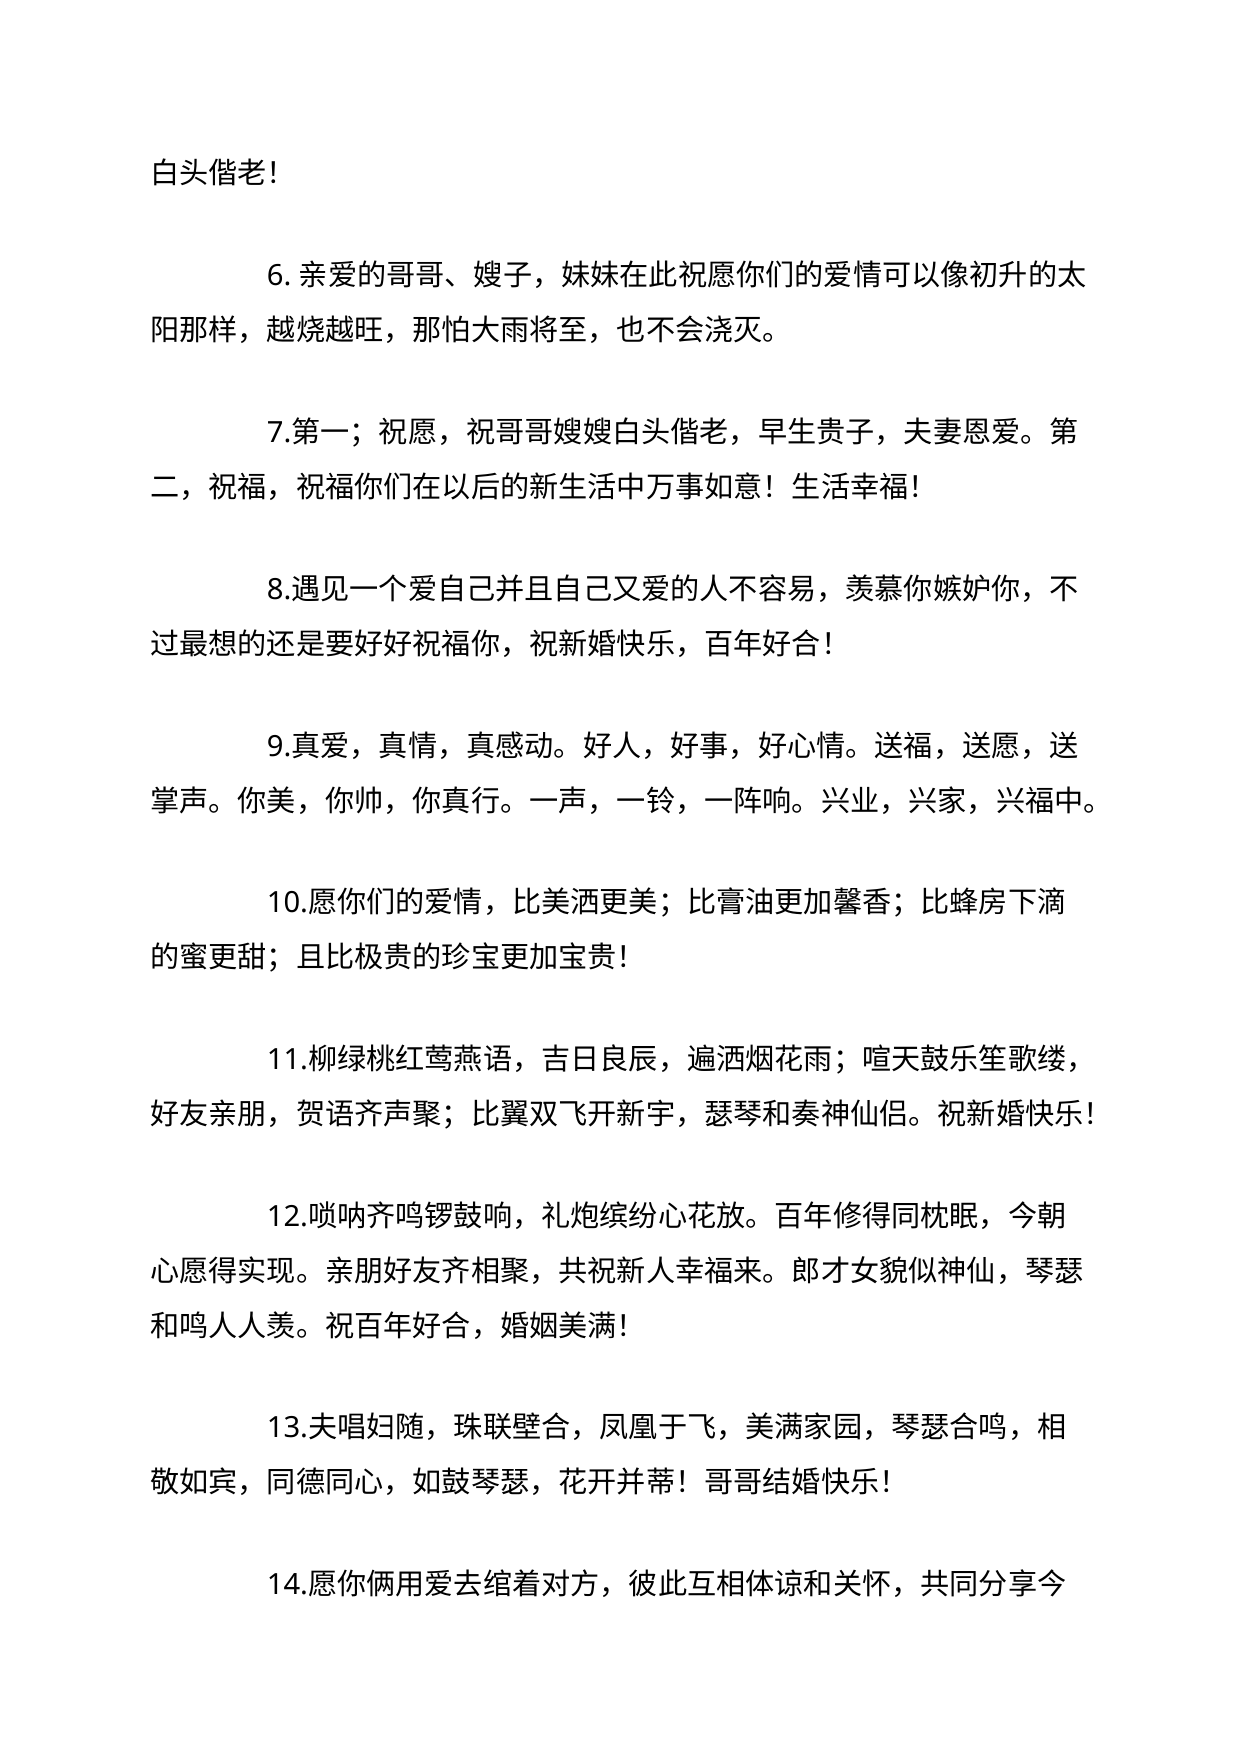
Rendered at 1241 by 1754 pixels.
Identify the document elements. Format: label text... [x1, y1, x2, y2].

text 6. 亲爱的哥哥、嫂子，妹妹在此祝愿你们的爱情可以像初升的太阳那样，越烧越旺，那怕大雨将至，也不会浇灭。 [150, 252, 1090, 349]
text 8.遇见一个爱自己并且自己又爱的人不容易，羡慕你嫉妒你，不过最想的还是要好好祝福你，祝新婚快乐，百年好合！ [150, 565, 1090, 663]
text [150, 150, 1090, 192]
text 7.第一；祝愿，祝哥哥嫂嫂白头偕老，早生贵子，夫妻恩爱。第二，祝福，祝福你们在以后的新生活中万事如意！生活幸福！ [150, 408, 1090, 506]
text 10.愿你们的爱情，比美洒更美；比膏油更加馨香；比蜂房下滴的蜜更甜；且比极贵的珍宝更加宝贵！ [150, 879, 1090, 976]
text 12.唢呐齐鸣锣鼓响，礼炮缤纷心花放。百年修得同枕眠，今朝心愿得实现。亲朋好友齐相聚，共祝新人幸福来。郎才女貌似神仙，琴瑟和鸣人人羡。祝百年好合，婚姻美满！ [150, 1192, 1090, 1344]
text 13.夫唱妇随，珠联壁合，凤凰于飞，美满家园，琴瑟合鸣，相敬如宾，同德同心，如鼓琴瑟，花开并蒂！哥哥结婚快乐！ [150, 1404, 1090, 1501]
text 11.柳绿桃红莺燕语，吉日良辰，遍洒烟花雨；喧天鼓乐笙歌缕，好友亲朋，贺语齐声聚；比翼双飞开新宇，瑟琴和奏神仙侣。祝新婚快乐！ [150, 1036, 1090, 1133]
text 9.真爱，真情，真感动。好人，好事，好心情。送福，送愿，送掌声。你美，你帅，你真行。一声，一铃，一阵响。兴业，兴家，兴福中。 [150, 722, 1090, 819]
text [150, 1561, 1090, 1603]
